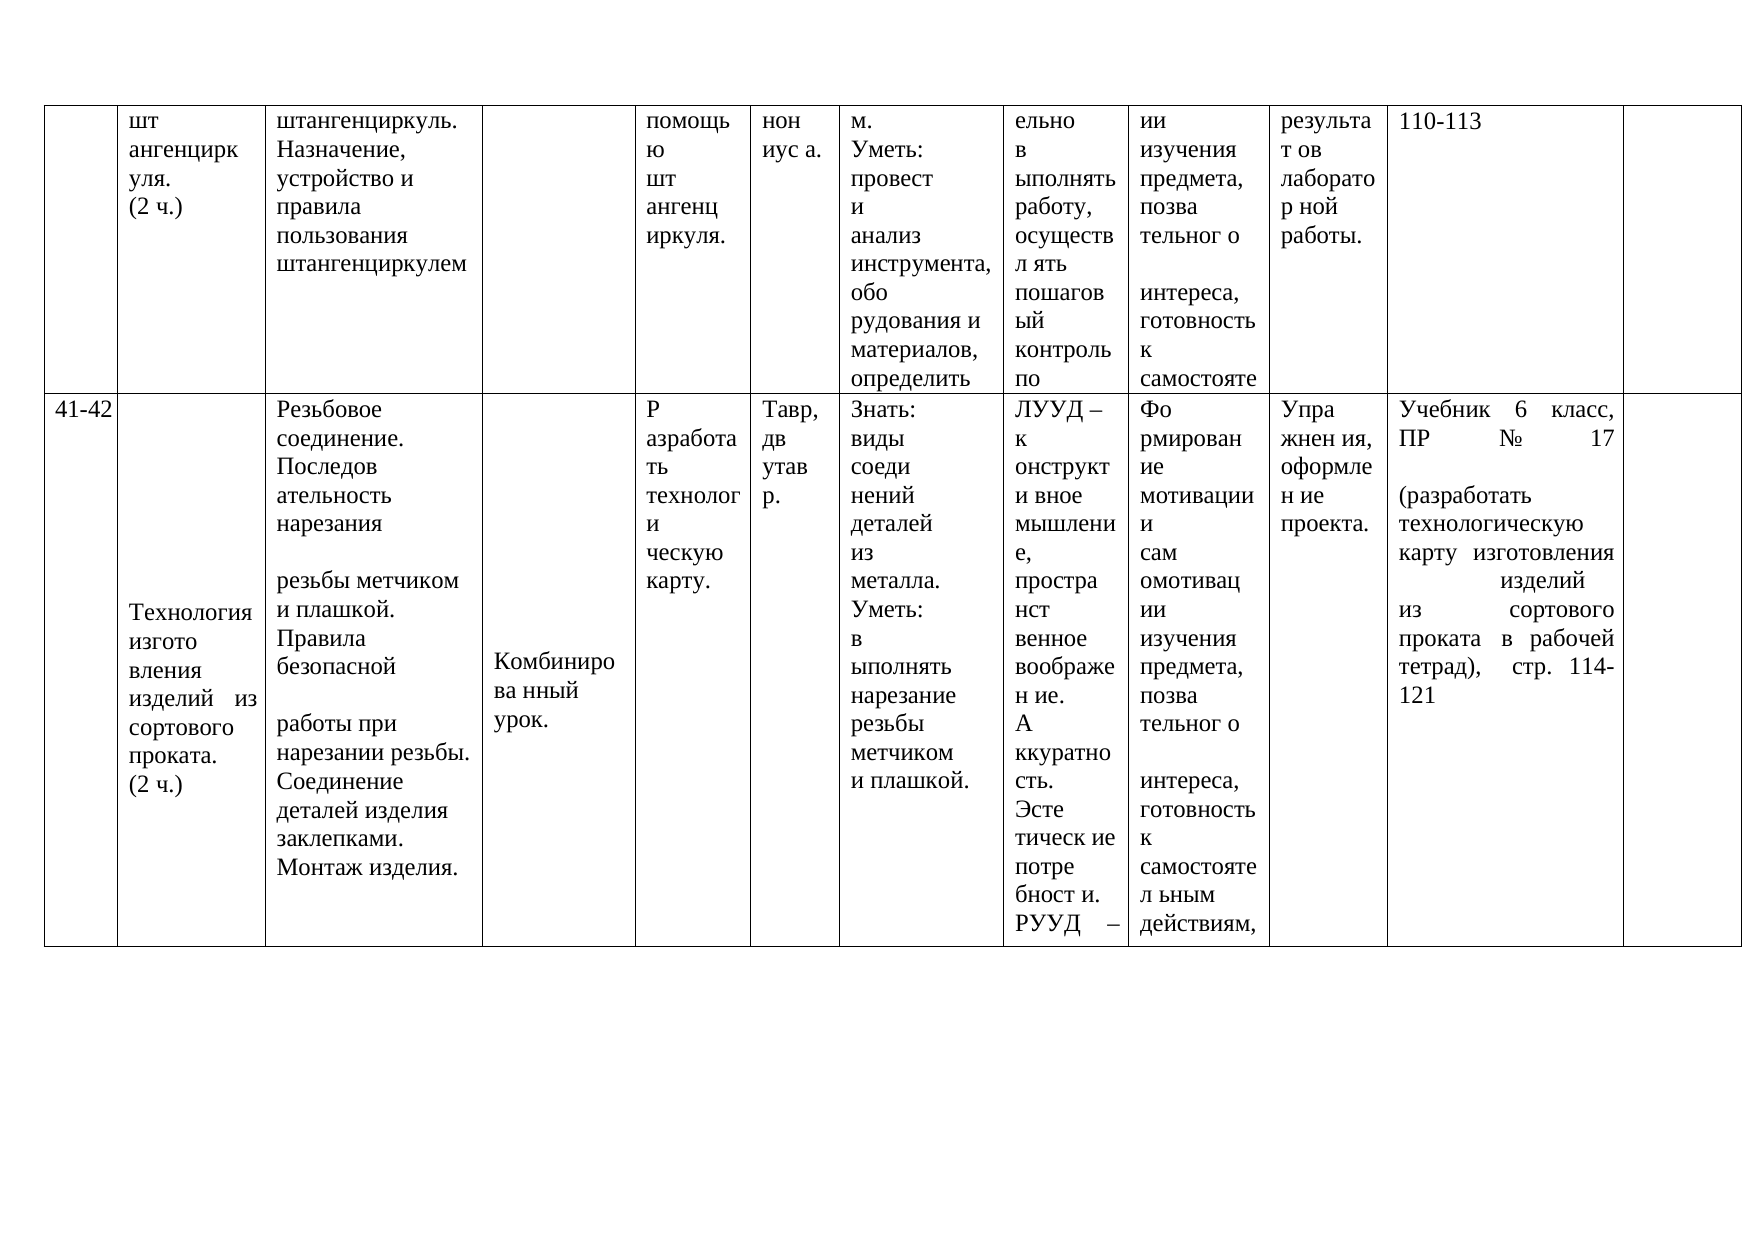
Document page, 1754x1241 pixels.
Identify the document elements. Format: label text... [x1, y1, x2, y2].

table_header [1624, 106, 1741, 393]
table_cell Упражнен ия, оформлен ие проекта. [1270, 394, 1387, 946]
table_header нониус а. [751, 106, 839, 393]
table_header м. Уметь: провести анализ инструмента, оборудования и материалов, определить их функции, найти преимущества и недостатки. [840, 106, 1003, 393]
table_cell Учебник 6 класс, ПР № 17 (разработать технологическую карту изготовления изделий из сортового проката в рабочей тетрад), стр. 114-121 [1388, 394, 1623, 946]
table_cell Резьбовое соединение. Последовательность нарезания резьбы метчиком и плашкой. Правила безопасной работы при нарезании резьбы. Соединение деталей изделия заклепками. Монтаж изделия. [266, 394, 482, 946]
table_header штангенцирк уля. (2 ч.) [118, 106, 265, 393]
table_cell Разработа ть технологи ческую карту. [636, 394, 750, 946]
table_cell Формирован ие мотивации и самомотивац ии изучения предмета, позвательног о интереса, готовность к самостоятел ьным действиям, развития трудолюбия, творческого потенциала. [1129, 394, 1269, 946]
table_cell Тавр, двутав р. [751, 394, 839, 946]
table_cell Технология изготовления изделий из сортового проката. (2 ч.) [118, 394, 265, 946]
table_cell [483, 394, 635, 946]
table_header результат ов лаборатор ной работы. [1270, 106, 1387, 393]
table_header штангенциркуль. Назначение, устройство и правила пользования штангенциркулем [266, 106, 482, 393]
table_header ии изучения предмета, позвательног о интереса, готовность к самостоятел ьным действиям, развития трудолюбия, творческого потенциала. [1129, 106, 1269, 393]
table_header ельно выполнять работу, осуществл ять пошаговый контроль по результата м. [1004, 106, 1128, 393]
table_cell 41-42 [45, 394, 117, 946]
table_header помощью штангенц иркуля. [636, 106, 750, 393]
table_cell Знать: виды соединений деталей из металла. Уметь: выполнять нарезание резьбы метчиком и плашкой. [840, 394, 1003, 946]
table_cell [1624, 394, 1741, 946]
table_cell ЛУУД – конструкти вное мышление, пространст венное воображен ие. Аккуратно сть. Эстетическ ие потребност и. РУУД – научиться определять последоват ельность действий с учётом конечного результата. [1004, 394, 1128, 946]
table_header 110-113 [1388, 106, 1623, 393]
table_header [483, 106, 635, 393]
table_header [45, 106, 117, 393]
